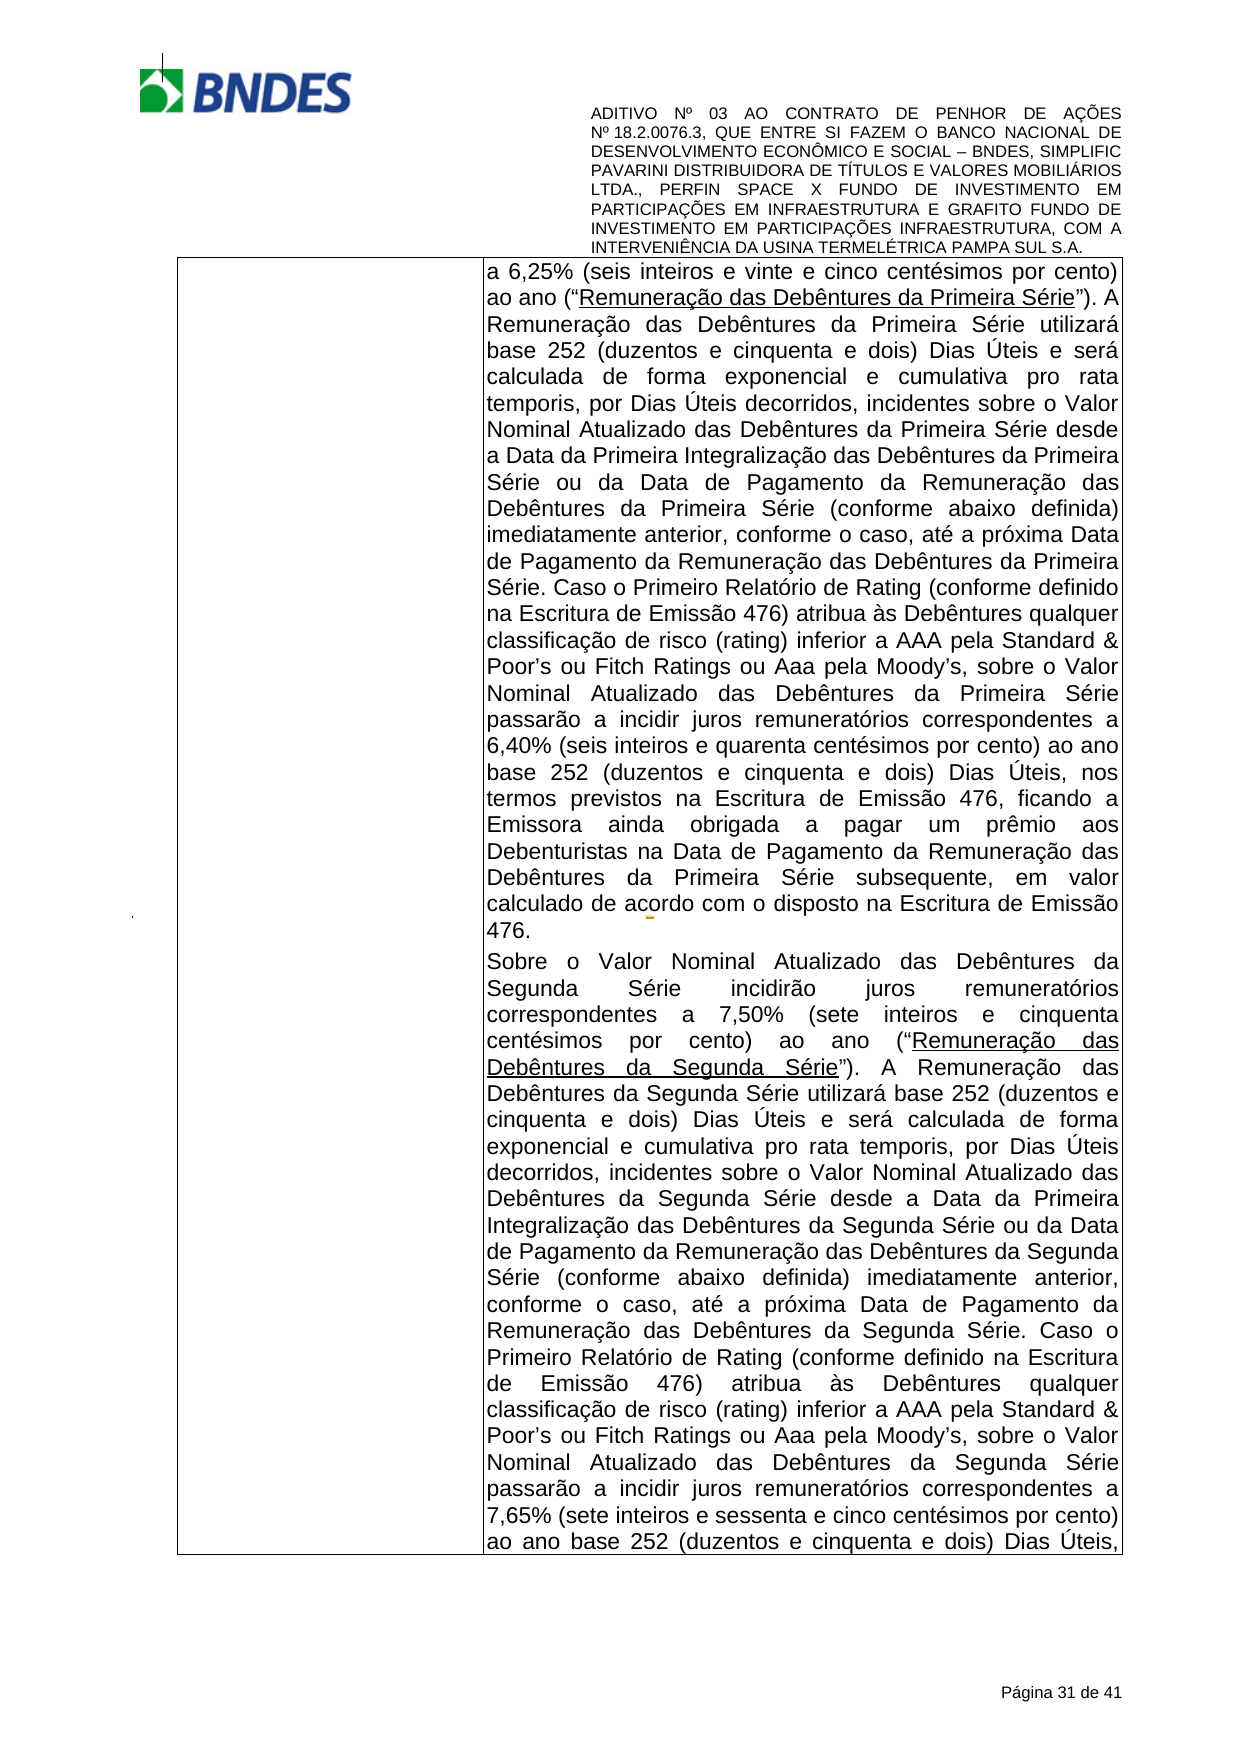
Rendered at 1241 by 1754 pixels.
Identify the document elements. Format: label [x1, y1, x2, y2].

table_cell [484, 258, 1122, 1554]
table_cell [178, 258, 483, 1554]
picture [140, 69, 353, 115]
